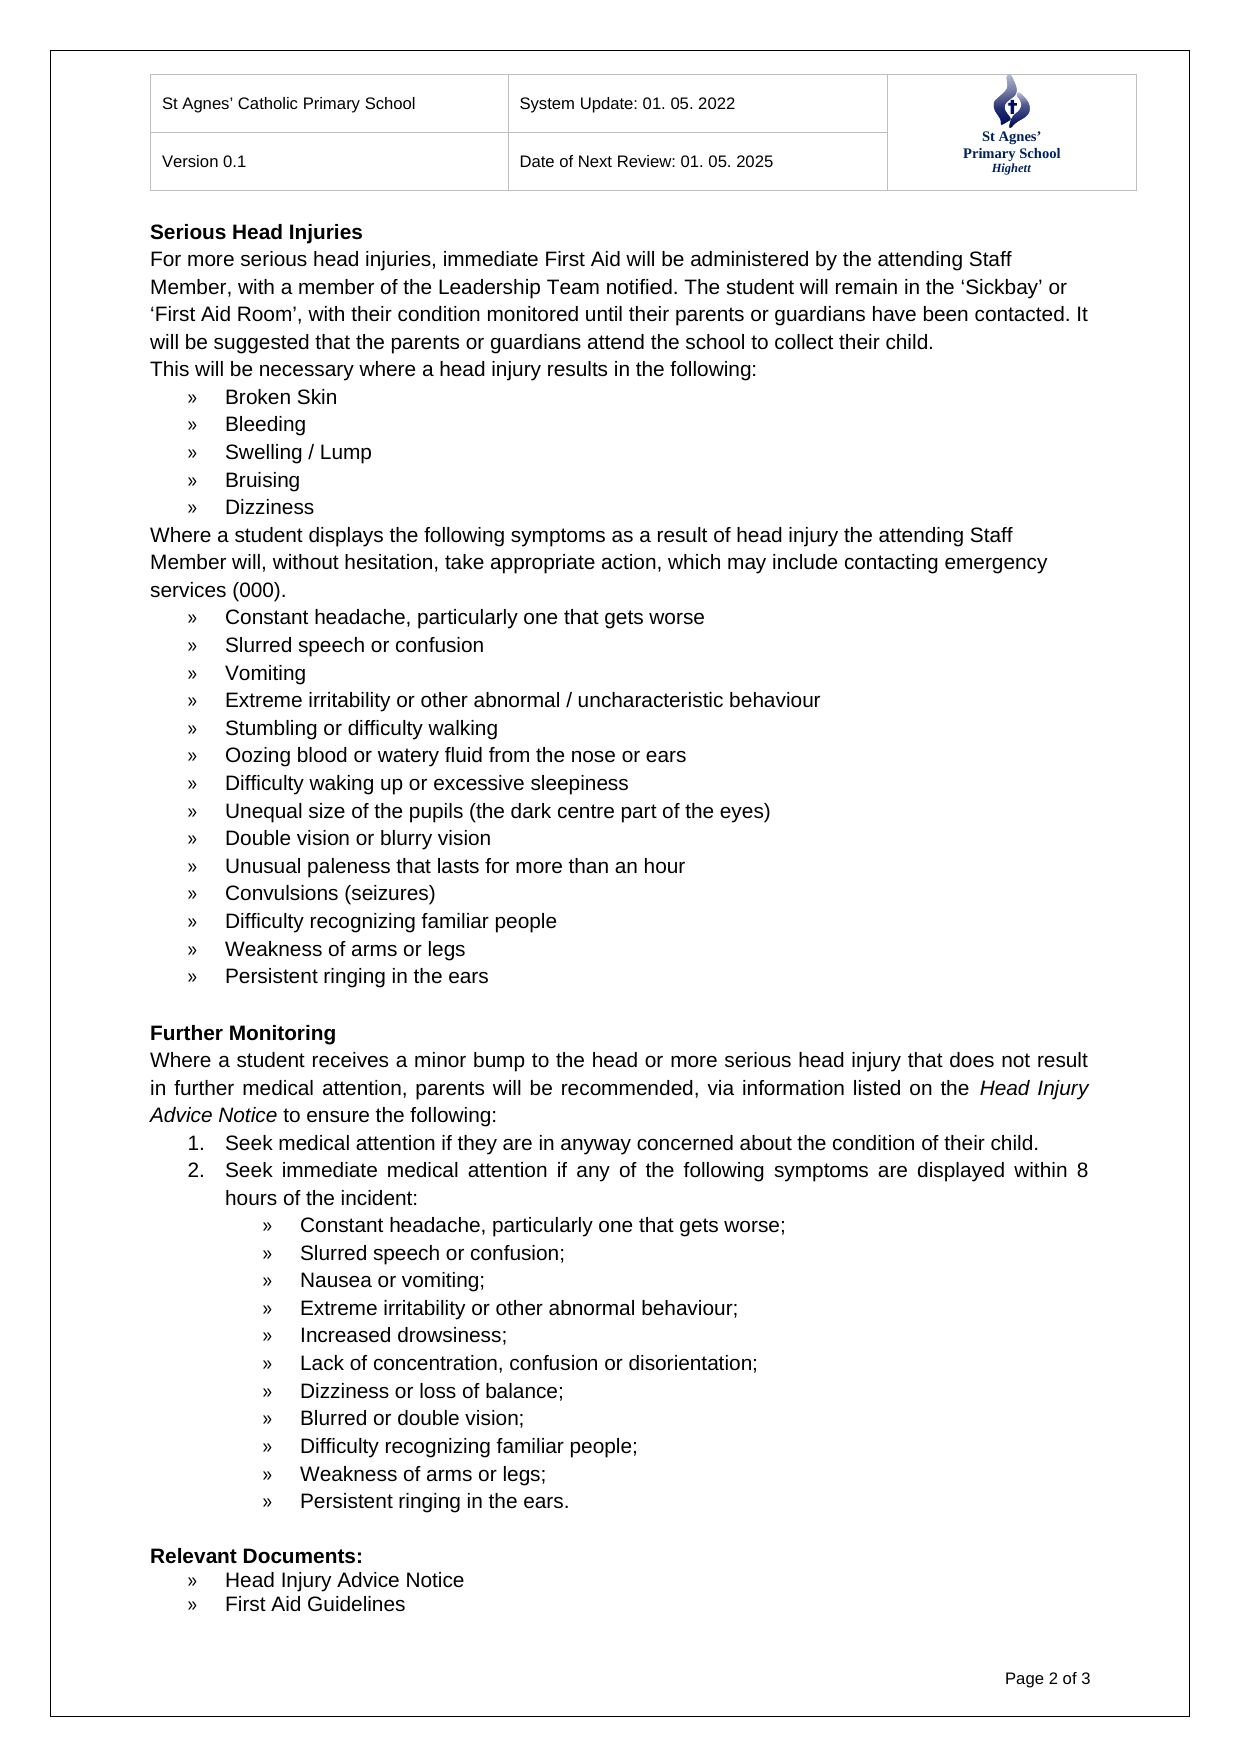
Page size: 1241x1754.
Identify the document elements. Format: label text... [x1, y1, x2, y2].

list Difficulty recognizing familiar people [187, 909, 1090, 933]
list Bleeding [187, 412, 1090, 436]
list Swelling / Lump [187, 440, 1090, 464]
list First Aid Guidelines [187, 1592, 1090, 1616]
list Seek immediate medical attention if any of the following symptoms are displayed within 8 hours of the incident: [187, 1158, 1090, 1209]
list Where a student displays the following symptoms as a result of head injury the attending Staff Member will, without hesitation, take appropriate action, which may include contacting emergency services (000). [150, 523, 1090, 602]
text Further Monitoring [150, 1020, 1090, 1044]
list Persistent ringing in the ears [187, 964, 1090, 988]
list Persistent ringing in the ears. [262, 1489, 1090, 1513]
list Extreme irritability or other abnormal / uncharacteristic behaviour [187, 688, 1090, 712]
list Unusual paleness that lasts for more than an hour [187, 854, 1090, 878]
list Extreme irritability or other abnormal behaviour; [262, 1296, 1090, 1320]
text For more serious head injuries, immediate First Aid will be administered by the attending Staff Member, with a member of the Leadership Team notified. The student will remain in the ‘Sickbay’ or ‘First Aid Room’, with their condition monitored until their parents or guardians have been contacted. It will be suggested that the parents or guardians attend the school to collect their child. [150, 247, 1090, 354]
list Dizziness [187, 495, 1090, 519]
list Difficulty recognizing familiar people; [262, 1434, 1090, 1458]
list Double vision or blurry vision [187, 826, 1090, 850]
text Serious Head Injuries [150, 220, 1090, 244]
list Broken Skin [187, 385, 1090, 409]
list Blurred or double vision; [262, 1406, 1090, 1430]
list Constant headache, particularly one that gets worse; [262, 1213, 1090, 1237]
list Slurred speech or confusion; [262, 1241, 1090, 1264]
list Unequal size of the pupils (the dark centre part of the eyes) [187, 798, 1090, 822]
list Slurred speech or confusion [187, 633, 1090, 657]
text Where a student receives a minor bump to the head or more serious head injury that does not result in further medical attention, parents will be recommended, via information listed on the Head Injury Advice Notice to ensure the following: [150, 1048, 1090, 1127]
text Relevant Documents: [150, 1544, 1090, 1568]
list Oozing blood or watery fluid from the nose or ears [187, 743, 1090, 767]
list Nausea or vomiting; [262, 1268, 1090, 1292]
list Lack of concentration, confusion or disorientation; [262, 1351, 1090, 1375]
text This will be necessary where a head injury results in the following: [150, 357, 1090, 381]
list Weakness of arms or legs; [262, 1461, 1090, 1485]
list Convulsions (seizures) [187, 881, 1090, 905]
list Vomiting [187, 660, 1090, 684]
list Head Injury Advice Notice [187, 1568, 1090, 1592]
list Weakness of arms or legs [187, 936, 1090, 961]
list Stumbling or difficulty walking [187, 716, 1090, 740]
list Dizziness or loss of balance; [262, 1378, 1090, 1403]
list Difficulty waking up or excessive sleepiness [187, 771, 1090, 795]
list Bruising [187, 467, 1090, 492]
list Increased drowsiness; [262, 1323, 1090, 1347]
list Constant headache, particularly one that gets worse [187, 605, 1090, 629]
list Seek medical attention if they are in anyway concerned about the condition of their child. [187, 1130, 1090, 1154]
